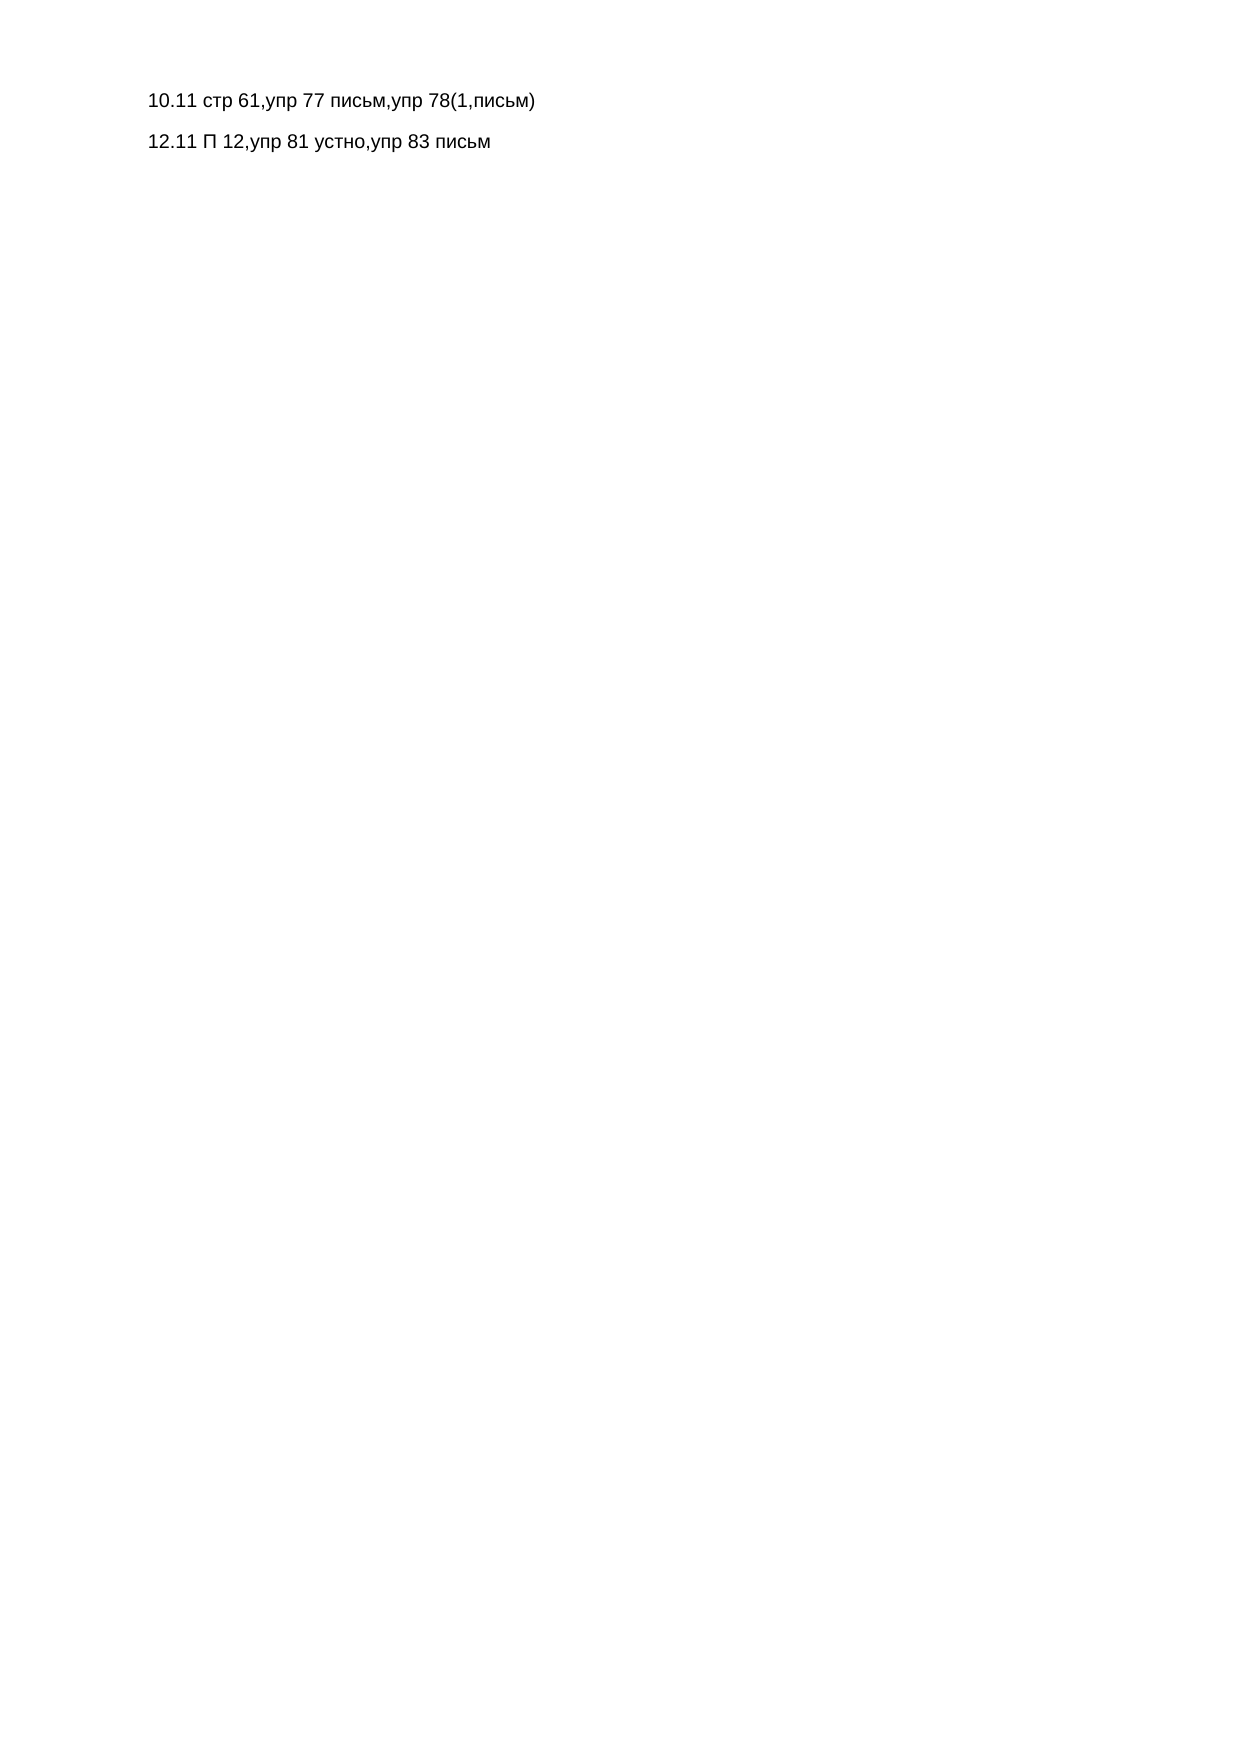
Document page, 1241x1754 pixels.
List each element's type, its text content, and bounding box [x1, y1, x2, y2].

text 12.11 П 12,упр 81 устно,упр 83 письм [148, 130, 1152, 152]
text 10.11 стр 61,упр 77 письм,упр 78(1,письм) [148, 88, 1152, 111]
